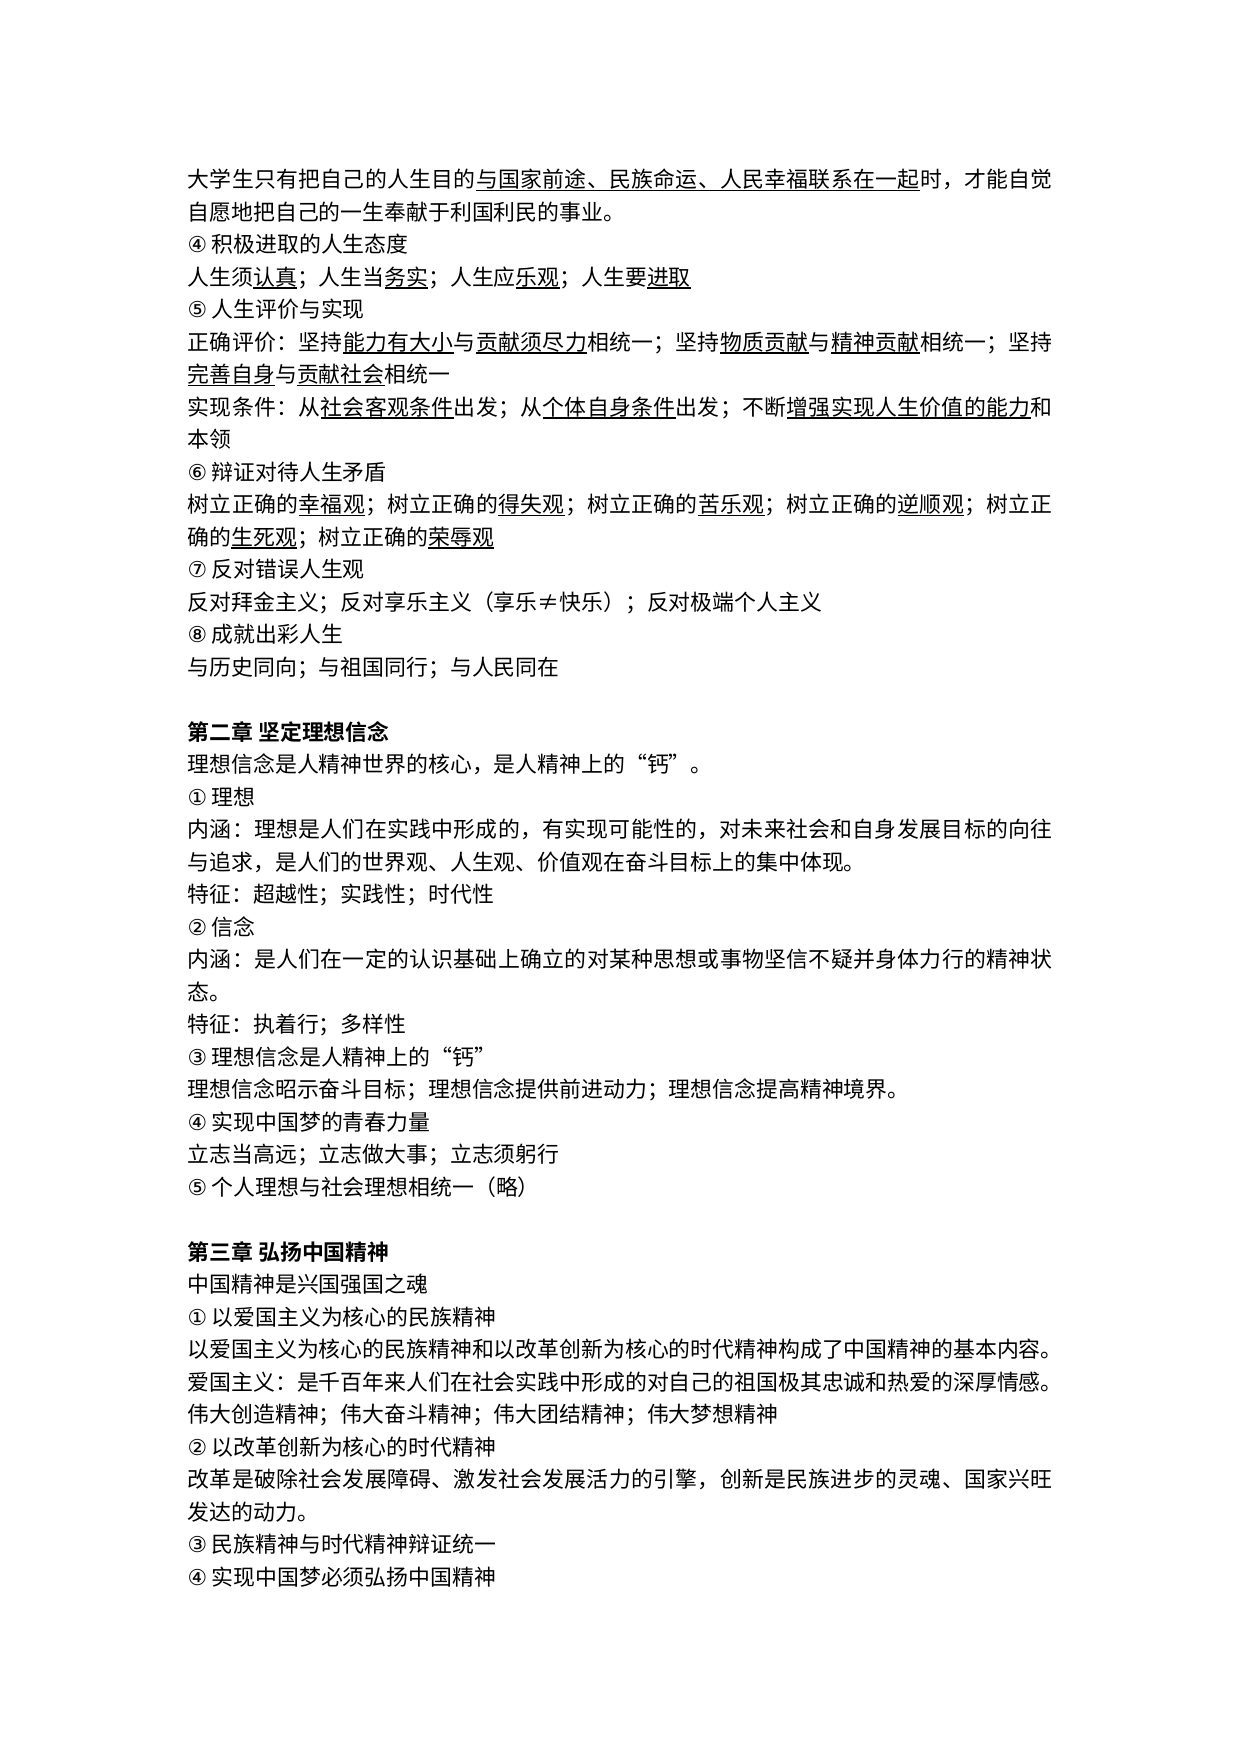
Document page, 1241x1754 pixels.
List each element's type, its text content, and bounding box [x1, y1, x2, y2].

text 特征：执着行；多样性 [187, 1007, 1053, 1039]
text 理想信念是人精神世界的核心，是人精神上的“钙”。 [187, 747, 1053, 779]
text ④积极进取的人生态度 [187, 227, 1053, 259]
text ②信念 [187, 909, 1053, 942]
text ①理想 [187, 779, 1053, 812]
text 反对拜金主义；反对享乐主义（享乐≠快乐）；反对极端个人主义 [187, 584, 1053, 617]
text ③民族精神与时代精神辩证统一 [187, 1527, 1053, 1559]
text 理想信念昭示奋斗目标；理想信念提供前进动力；理想信念提高精神境界。 [187, 1072, 1053, 1104]
text 内涵：是人们在一定的认识基础上确立的对某种思想或事物坚信不疑并身体力行的精神状态。 [187, 942, 1053, 1007]
text ⑤个人理想与社会理想相统一（略） [187, 1169, 1053, 1202]
text 以爱国主义为核心的民族精神和以改革创新为核心的时代精神构成了中国精神的基本内容。 [187, 1332, 1053, 1364]
text 第二章 坚定理想信念 [187, 714, 1053, 747]
text 特征：超越性；实践性；时代性 [187, 877, 1053, 909]
text 与历史同向；与祖国同行；与人民同在 [187, 649, 1053, 682]
text 正确评价：坚持能力有大小与贡献须尽力相统一；坚持物质贡献与精神贡献相统一；坚持完善自身与贡献社会相统一 [187, 324, 1053, 389]
text 实现条件：从社会客观条件出发；从个体自身条件出发；不断增强实现人生价值的能力和本领 [187, 389, 1053, 454]
text 第三章 弘扬中国精神 [187, 1234, 1053, 1267]
text ③理想信念是人精神上的“钙” [187, 1039, 1053, 1072]
text 内涵：理想是人们在实践中形成的，有实现可能性的，对未来社会和自身发展目标的向往与追求，是人们的世界观、人生观、价值观在奋斗目标上的集中体现。 [187, 812, 1053, 877]
text ⑧成就出彩人生 [187, 617, 1053, 649]
text 树立正确的幸福观；树立正确的得失观；树立正确的苦乐观；树立正确的逆顺观；树立正确的生死观；树立正确的荣辱观 [187, 487, 1053, 552]
text 中国精神是兴国强国之魂 [187, 1267, 1053, 1299]
text 伟大创造精神；伟大奋斗精神；伟大团结精神；伟大梦想精神 [187, 1397, 1053, 1429]
text ⑤人生评价与实现 [187, 292, 1053, 324]
text ④实现中国梦的青春力量 [187, 1104, 1053, 1137]
text ②以改革创新为核心的时代精神 [187, 1429, 1053, 1462]
text ⑥辩证对待人生矛盾 [187, 454, 1053, 487]
text 改革是破除社会发展障碍、激发社会发展活力的引擎，创新是民族进步的灵魂、国家兴旺发达的动力。 [187, 1462, 1053, 1527]
text 立志当高远；立志做大事；立志须躬行 [187, 1137, 1053, 1169]
text 大学生只有把自己的人生目的与国家前途、民族命运、人民幸福联系在一起时，才能自觉自愿地把自己的一生奉献于利国利民的事业。 [187, 162, 1053, 227]
text 人生须认真；人生当务实；人生应乐观；人生要进取 [187, 259, 1053, 292]
text ⑦反对错误人生观 [187, 552, 1053, 584]
text 爱国主义：是千百年来人们在社会实践中形成的对自己的祖国极其忠诚和热爱的深厚情感。 [187, 1364, 1053, 1397]
text ④实现中国梦必须弘扬中国精神 [187, 1559, 1053, 1592]
text ①以爱国主义为核心的民族精神 [187, 1299, 1053, 1332]
